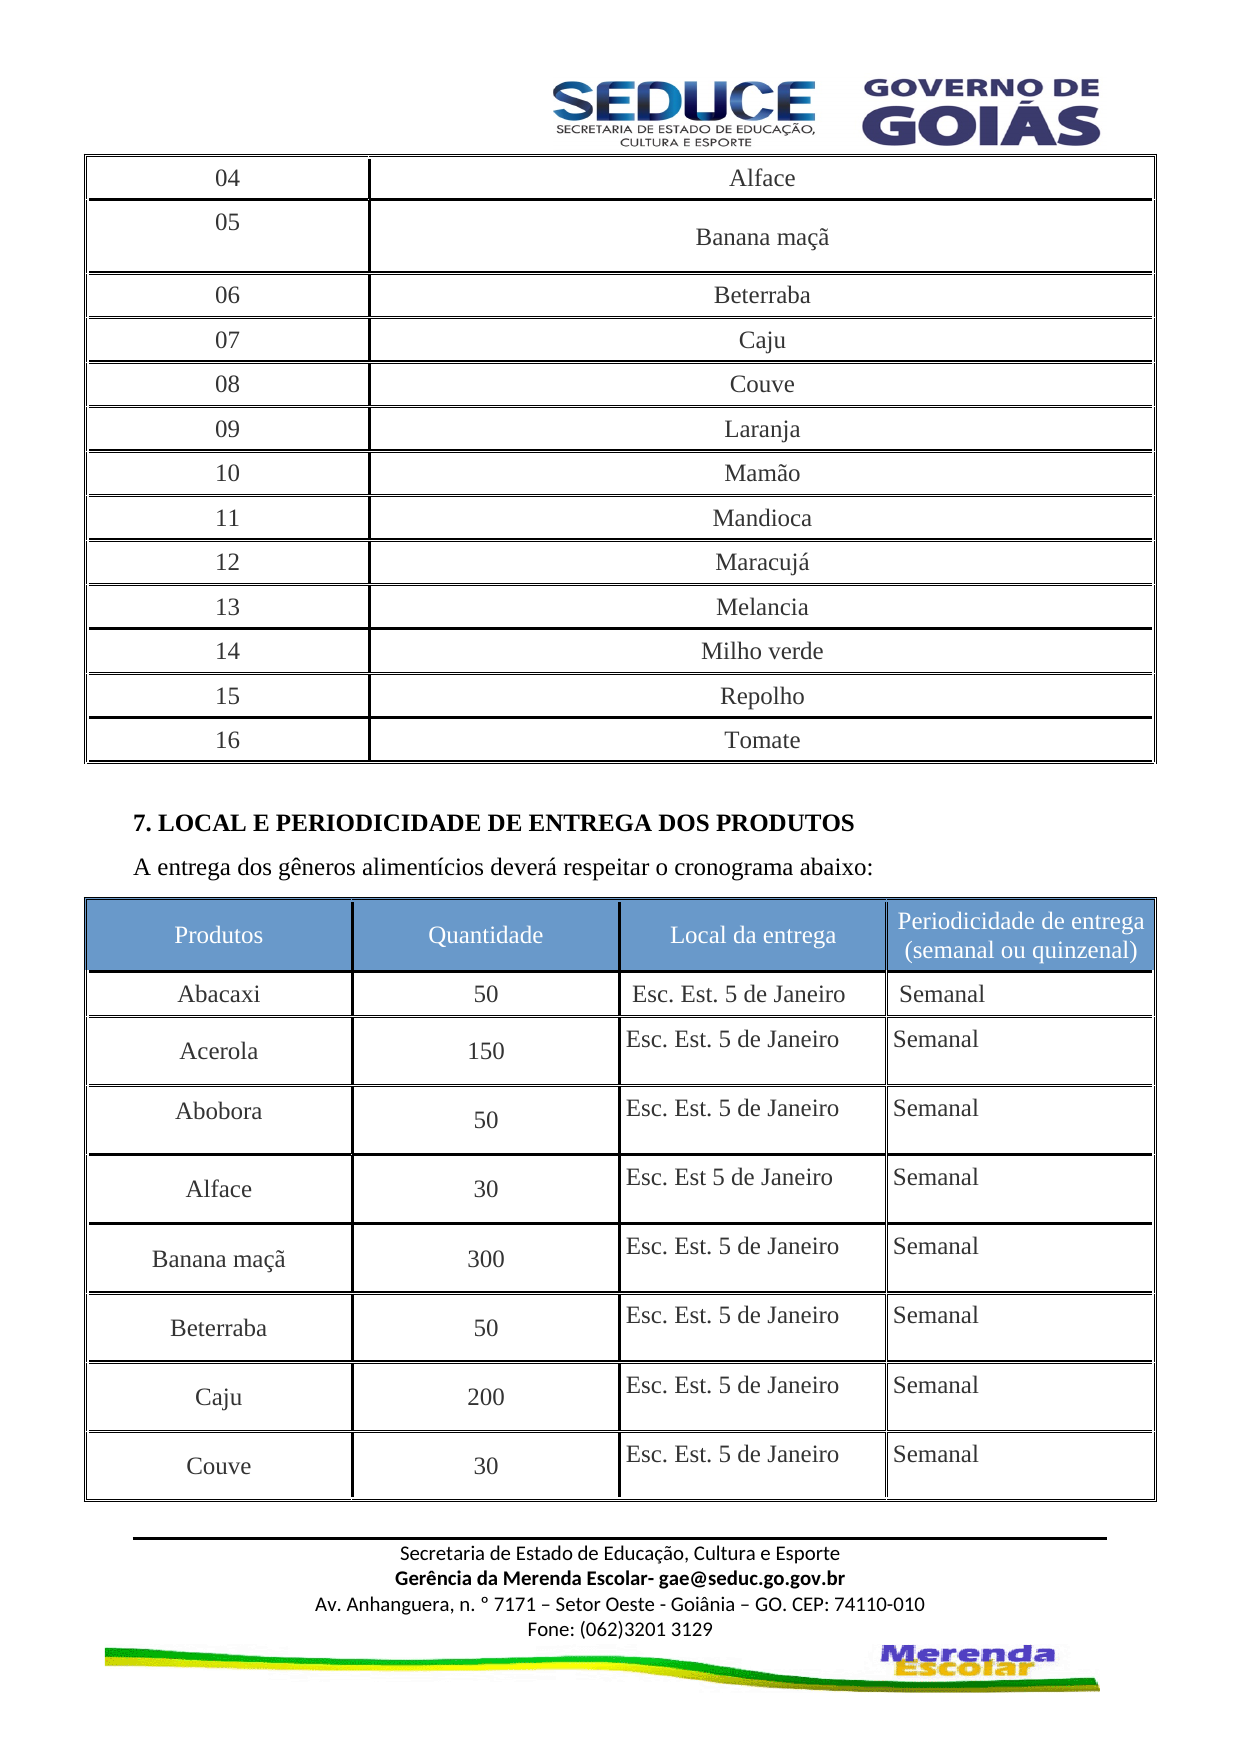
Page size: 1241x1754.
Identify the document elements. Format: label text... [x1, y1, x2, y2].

table_cell Mandioca [371, 494, 1154, 538]
table_cell 11 [87, 494, 368, 538]
table_cell Esc. Est. 5 de Janeiro [621, 1225, 885, 1291]
table_cell Esc. Est. 5 de Janeiro [621, 1018, 885, 1084]
text A entrega dos gêneros alimentícios deverá respeitar o cronograma abaixo: [133, 852, 1107, 881]
table_cell 16 [87, 716, 368, 760]
table_cell Milho verde [371, 627, 1154, 671]
table_cell 13 [87, 583, 368, 627]
table_cell 10 [87, 449, 368, 493]
table_cell 06 [87, 271, 368, 316]
table_cell Caju [369, 316, 1155, 360]
table_cell Semanal [888, 1291, 1154, 1360]
table_cell Couve [87, 1430, 352, 1499]
table_cell Beterraba [87, 1291, 351, 1360]
table_cell Semanal [886, 1084, 1155, 1153]
table_cell 15 [87, 671, 368, 716]
table_cell Esc. Est. 5 de Janeiro [621, 1295, 885, 1360]
picture [552, 73, 1108, 154]
table_cell Banana maçã [371, 198, 1155, 271]
table_cell Esc. Est. 5 de Janeiro [619, 1433, 886, 1499]
table_header Periodicidade de entrega (semanal ou quinzenal) [886, 900, 1154, 970]
table_cell Acerola [87, 1015, 351, 1084]
table_cell 30 [354, 1156, 618, 1222]
table_cell 300 [354, 1225, 618, 1291]
table_cell 14 [87, 627, 368, 671]
table_cell Esc. Est. 5 de Janeiro [621, 1364, 885, 1429]
text 7. LOCAL E PERIODICIDADE DE ENTREGA DOS PRODUTOS [133, 808, 1107, 837]
table_cell Caju [87, 1360, 351, 1429]
table_cell 50 [354, 1295, 618, 1360]
table_cell Couve [371, 360, 1154, 404]
table_cell Banana maçã [87, 1222, 351, 1291]
table_cell 50 [354, 1087, 618, 1153]
table_cell 09 [87, 405, 368, 449]
table_cell 50 [354, 973, 618, 1014]
table_cell Semanal [888, 970, 1154, 1014]
table_cell 05 [85, 198, 368, 271]
table_cell 150 [354, 1018, 618, 1084]
table_cell Semanal [888, 1360, 1154, 1429]
table_cell Laranja [371, 405, 1154, 449]
table_cell Esc. Est 5 de Janeiro [621, 1156, 885, 1222]
table_header Local da entrega [619, 900, 886, 970]
table_cell Alface [85, 1153, 351, 1222]
table_cell Mamão [371, 449, 1154, 493]
table_header Quantidade [352, 900, 619, 970]
table_cell Esc. Est. 5 de Janeiro [621, 973, 885, 1014]
table_cell Abobora Alface [369, 157, 1154, 198]
table_cell Abobora [85, 1084, 352, 1153]
table_header Produtos [85, 898, 352, 970]
table_cell 08 [87, 360, 368, 404]
table_cell Esc. Est. 5 de Janeiro [621, 1087, 885, 1153]
table_cell 07 [85, 316, 369, 360]
table_cell 03 04 [87, 155, 369, 198]
table_cell 200 [354, 1364, 618, 1429]
table_cell Semanal [886, 1430, 1154, 1499]
table_cell Semanal [888, 1015, 1154, 1084]
table_cell Beterraba [371, 271, 1154, 316]
table_cell Semanal [888, 1153, 1155, 1222]
table_cell Semanal [888, 1222, 1154, 1291]
table_cell 30 [352, 1433, 619, 1499]
table_cell Abacaxi [87, 970, 351, 1014]
table_cell Repolho [371, 671, 1154, 716]
table_cell Melancia [371, 583, 1154, 627]
table_cell Maracujá [371, 538, 1154, 582]
table_cell 12 [87, 538, 368, 582]
table_cell Tomate [371, 716, 1154, 760]
